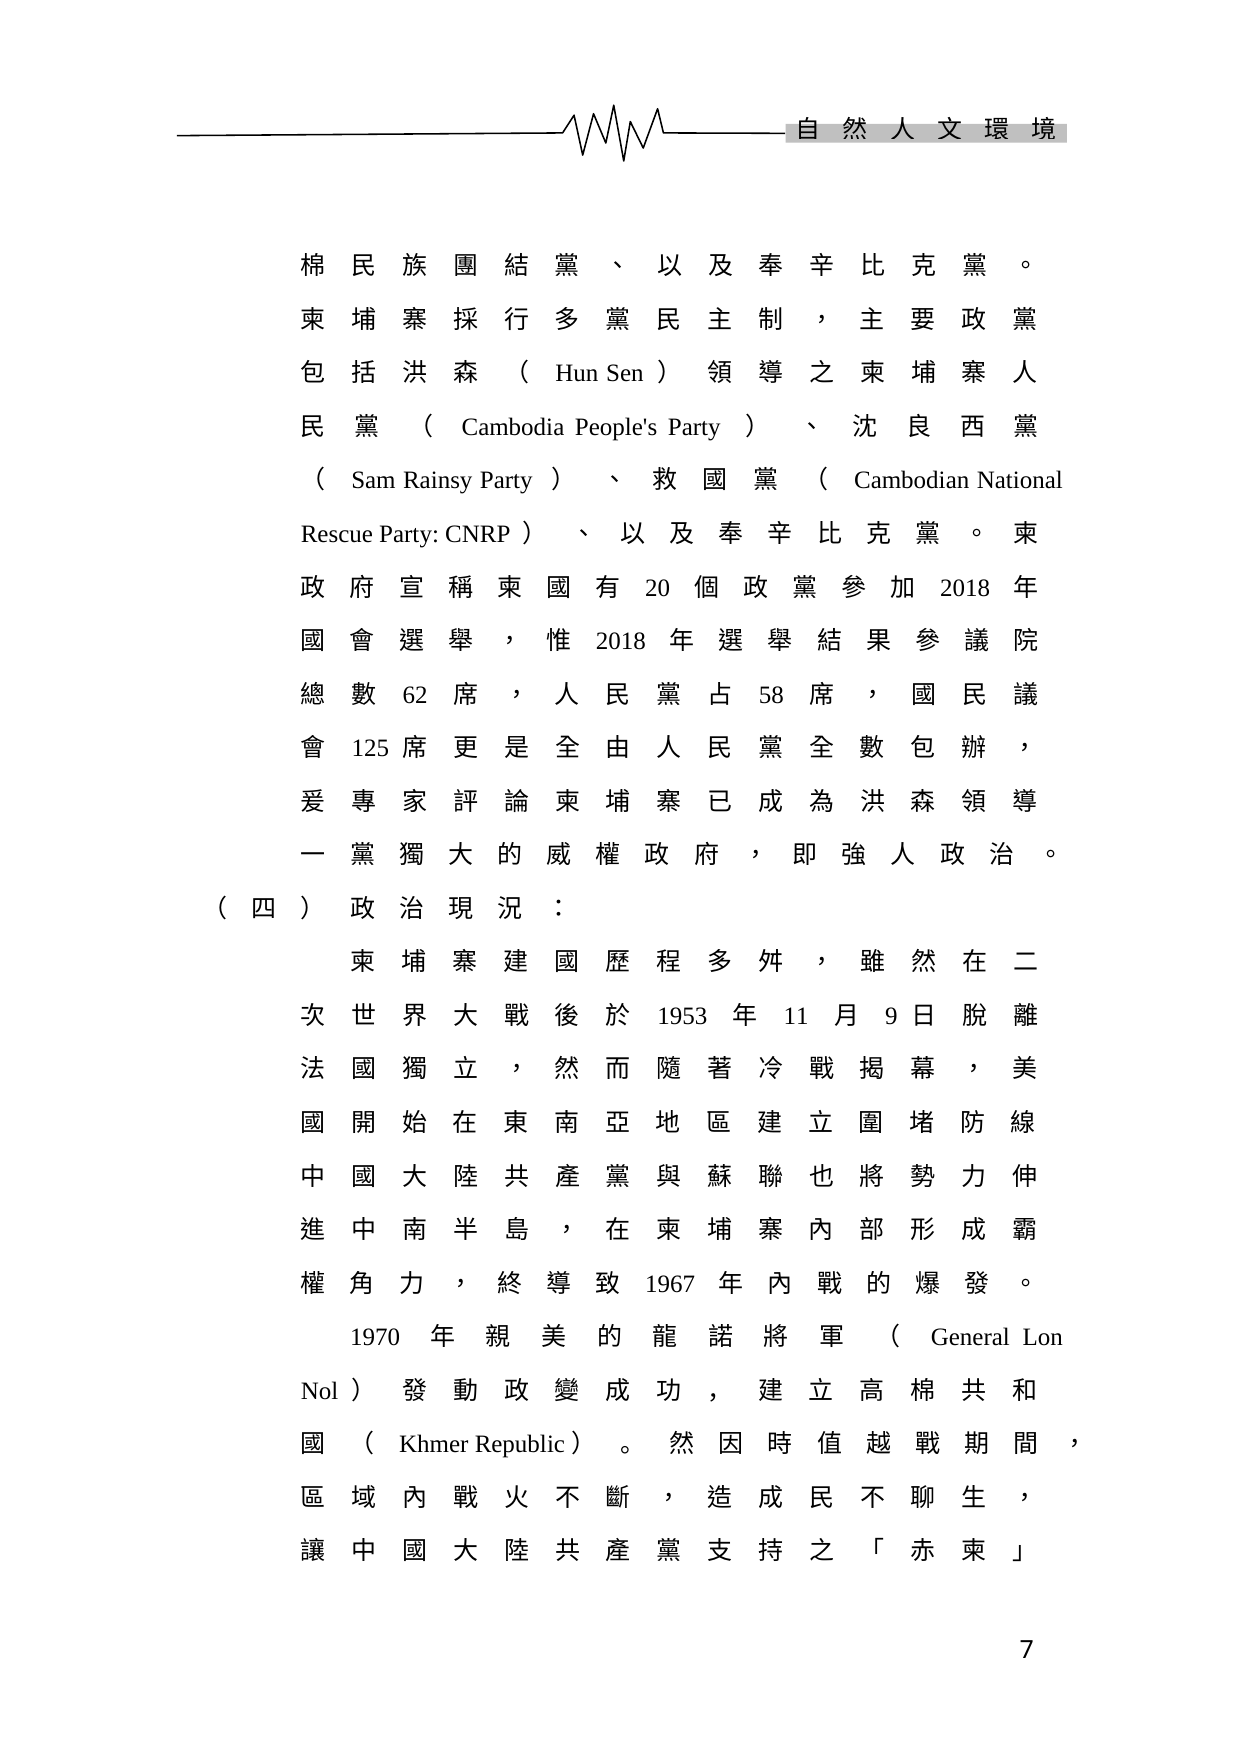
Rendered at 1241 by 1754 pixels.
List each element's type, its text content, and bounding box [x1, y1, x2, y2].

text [276, 237, 1063, 880]
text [276, 1308, 1063, 1576]
text 柬埔寨建國歷程多舛，雖然在二次世界大戰後於1953年11月9日脫離法國獨立，然而隨著冷戰揭幕，美國開始在東南亞地區建立圍堵防線，中國大陸共產黨與蘇聯也將勢力伸進中南半島，在柬埔寨內部形成霸權角力，終導致1967年內戰的爆發。 [276, 933, 1063, 1308]
text （四）政治現況： [202, 880, 1063, 933]
